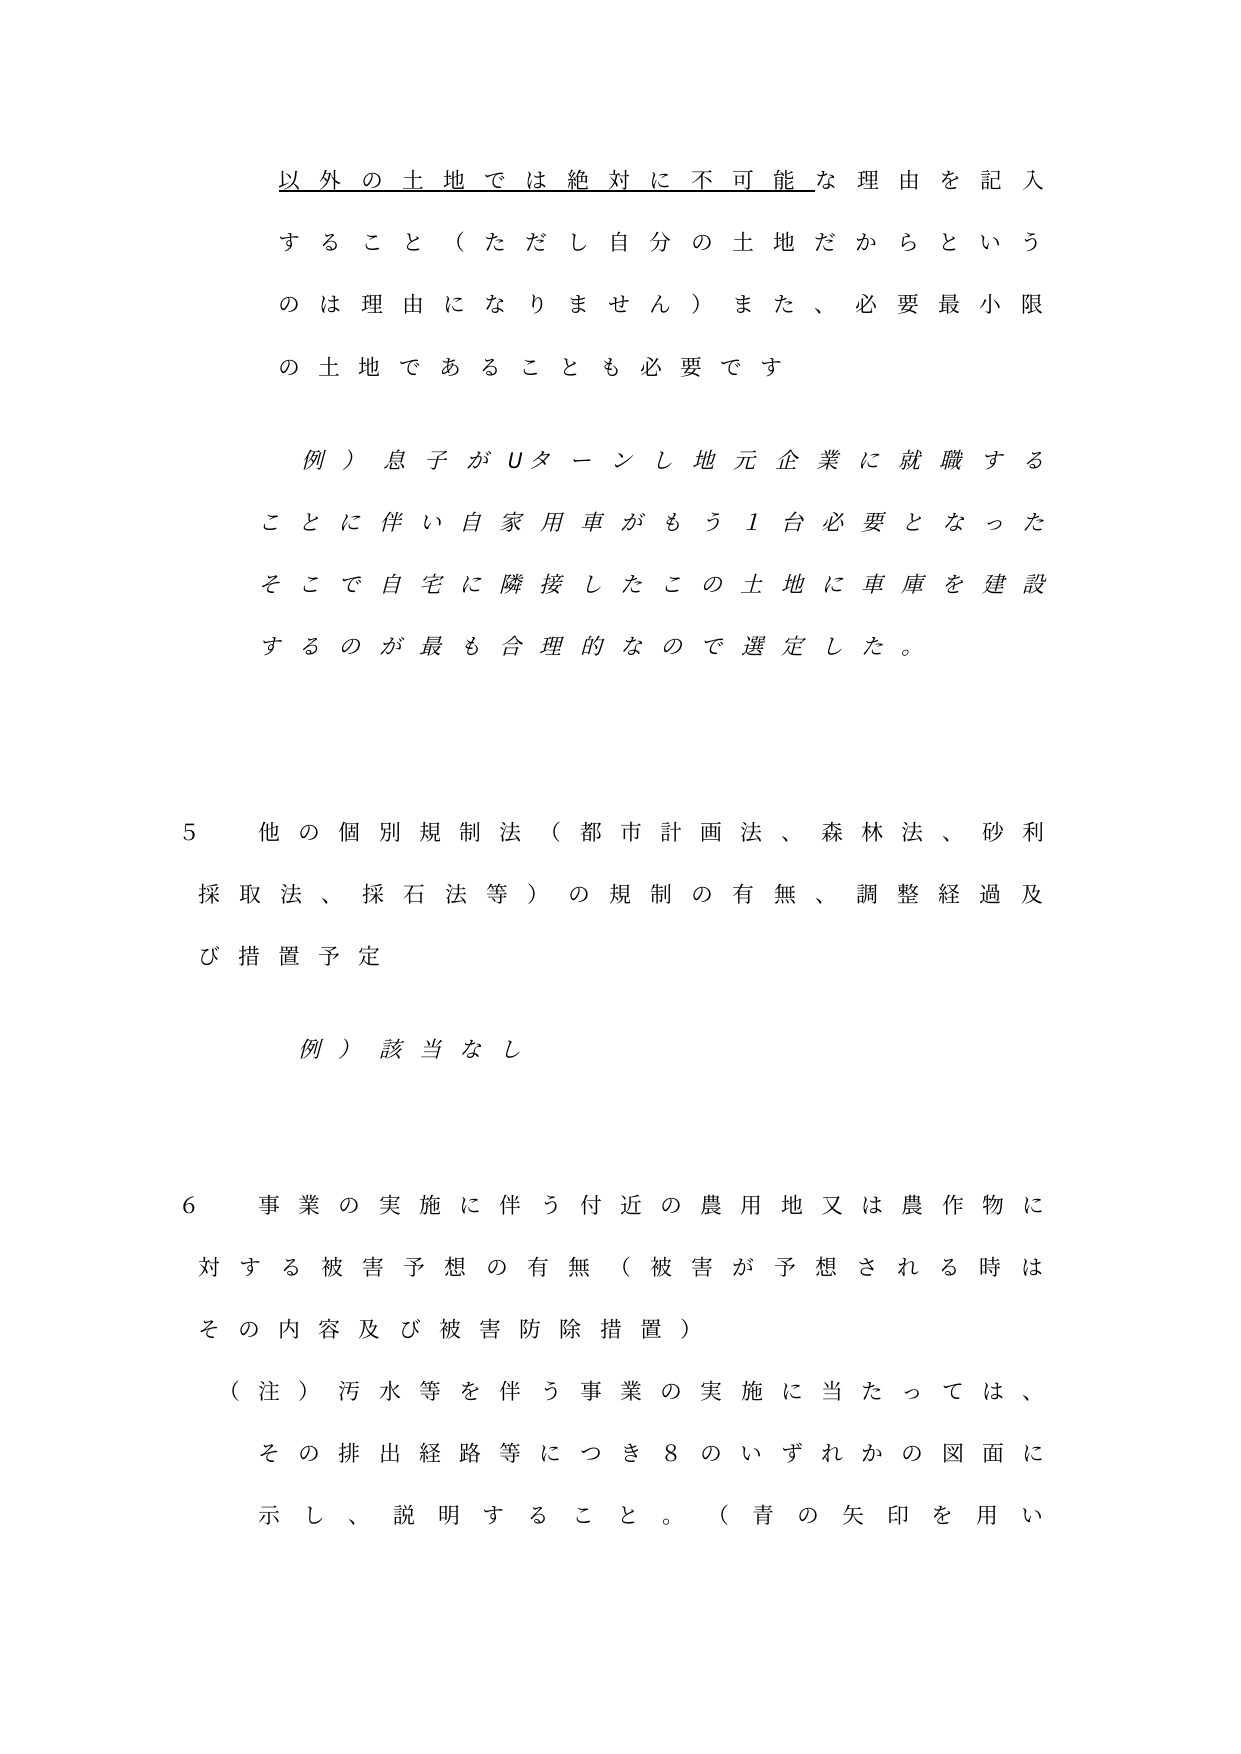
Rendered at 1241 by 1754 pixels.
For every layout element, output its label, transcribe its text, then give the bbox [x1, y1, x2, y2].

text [178, 148, 1062, 397]
text ６ 事業の実施に伴う付近の農用地又は農作物に対する被害予想の有無（被害が予想される時はその内容及び被害防除措置） [178, 1173, 1062, 1359]
text 例）該当なし [178, 1017, 1062, 1079]
text ５ 他の個別規制法（都市計画法、森林法、砂利採取法、採石法等）の規制の有無、調整経過及び措置予定 [178, 800, 1062, 986]
text 例）息子がUターンし地元企業に就職することに伴い自家用車がもう１台必要となった。そこで自宅に隣接したこの土地に車庫を建設するのが最も合理的なので選定した。 [178, 428, 1062, 676]
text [178, 1359, 1062, 1545]
